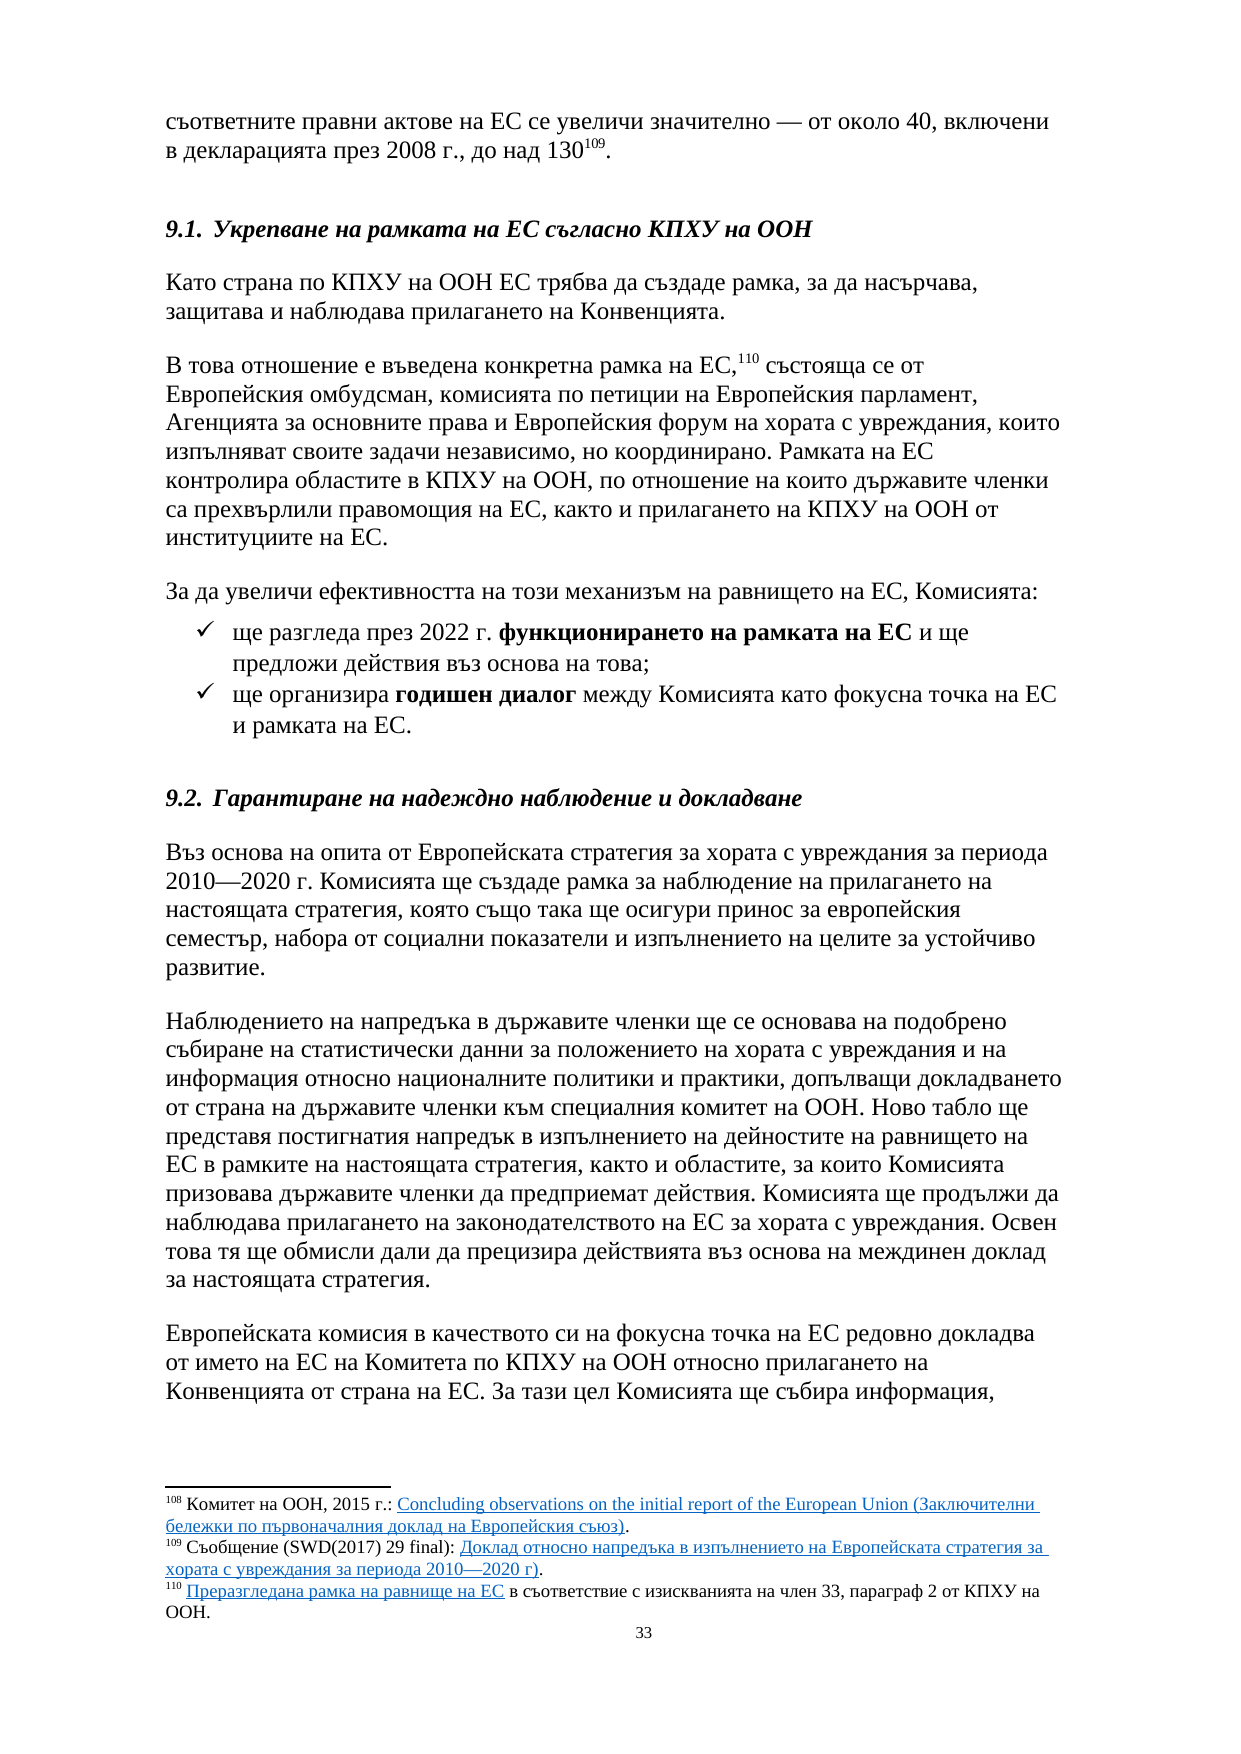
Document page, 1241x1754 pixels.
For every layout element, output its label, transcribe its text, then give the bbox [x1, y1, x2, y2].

subtitle Гарантиране на надеждно наблюдение и докладване [165, 783, 1063, 812]
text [165, 1318, 1063, 1404]
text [165, 106, 1063, 164]
text Наблюдението на напредъка в държавите членки ще се основава на подобрено събиране на статистически данни за положението на хората с увреждания и на информация относно националните политики и практики, допълващи докладването от страна на държавите членки към специалния комитет на ООН. Ново табло ще представя постигнатия напредък в изпълнението на дейностите на равнището на ЕС в рамките на настоящата стратегия, както и областите, за които Комисията призовава държавите членки да предприемат действия. Комисията ще продължи да наблюдава прилагането на законодателството на ЕС за хората с увреждания. Освен това тя ще обмисли дали да прецизира действията въз основа на междинен доклад за настоящата стратегия. [165, 1006, 1063, 1293]
title За да увеличи ефективността на този механизъм на равнището на ЕС, Комисията: [165, 576, 1063, 605]
subtitle Укрепване на рамката на ЕС съгласно КПХУ на ООН [165, 214, 1063, 242]
list ще организира годишен диалог между Комисията като фокусна точка на ЕС и рамката на ЕС. [195, 679, 1063, 739]
list ще разгледа през 2022 г. функционирането на рамката на ЕС и ще предложи действия въз основа на това; [195, 617, 1063, 677]
text В това отношение е въведена конкретна рамка на ЕС, състояща се от Европейския омбудсман, комисията по петиции на Европейския парламент, Агенцията за основните права и Европейския форум на хората с увреждания, които изпълняват своите задачи независимо, но координирано. Рамката на ЕС контролира областите в КПХУ на ООН, по отношение на които държавите членки са прехвърлили правомощия на ЕС, както и прилагането на КПХУ на ООН от институциите на ЕС. [165, 350, 1063, 551]
text Като страна по КПХУ на ООН ЕС трябва да създаде рамка, за да насърчава, защитава и наблюдава прилагането на Конвенцията. [165, 267, 1063, 325]
text Въз основа на опита от Европейската стратегия за хората с увреждания за периода 2010—2020 г. Комисията ще създаде рамка за наблюдение на прилагането на настоящата стратегия, която също така ще осигури принос за европейския семестър, набора от социални показатели и изпълнението на целите за устойчиво развитие. [165, 837, 1063, 981]
